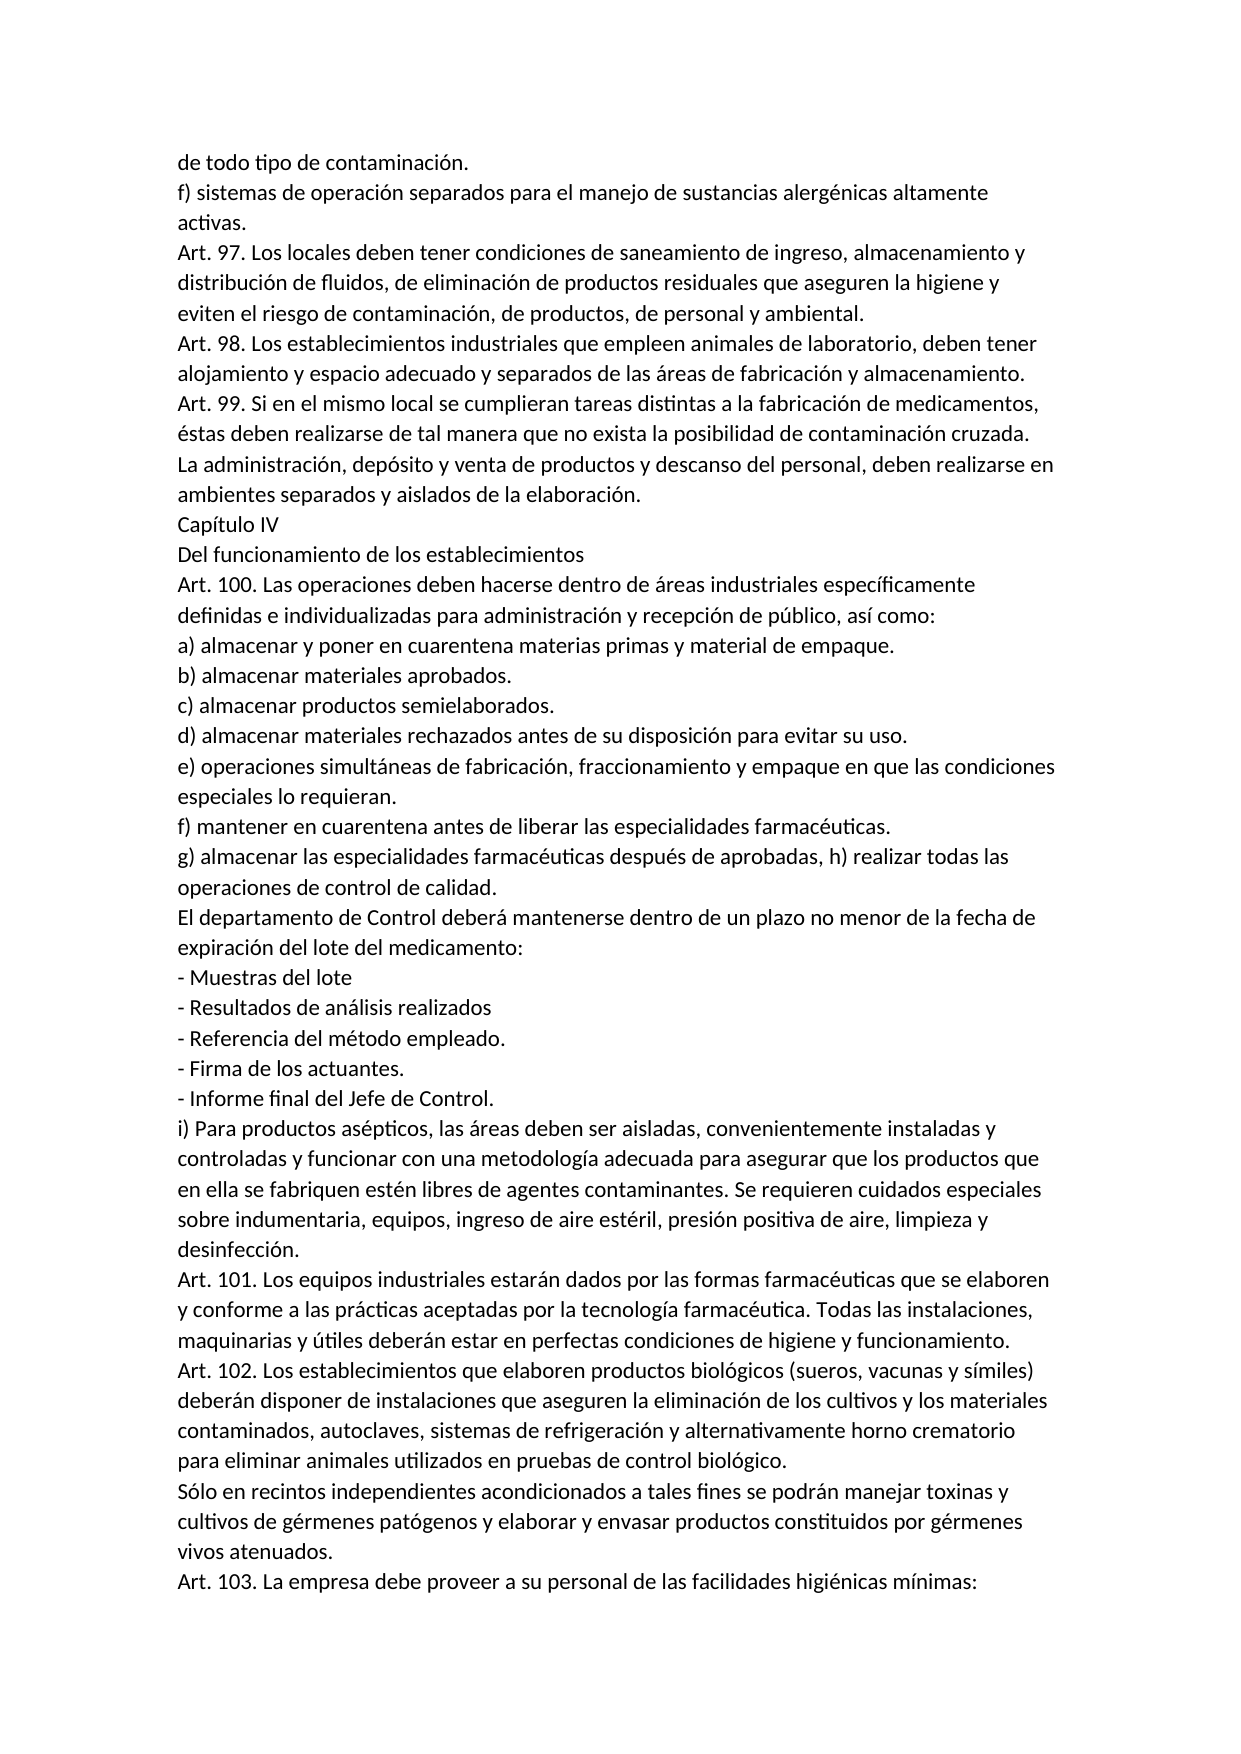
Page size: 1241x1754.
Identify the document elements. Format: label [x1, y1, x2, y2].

text [177, 148, 1063, 1595]
